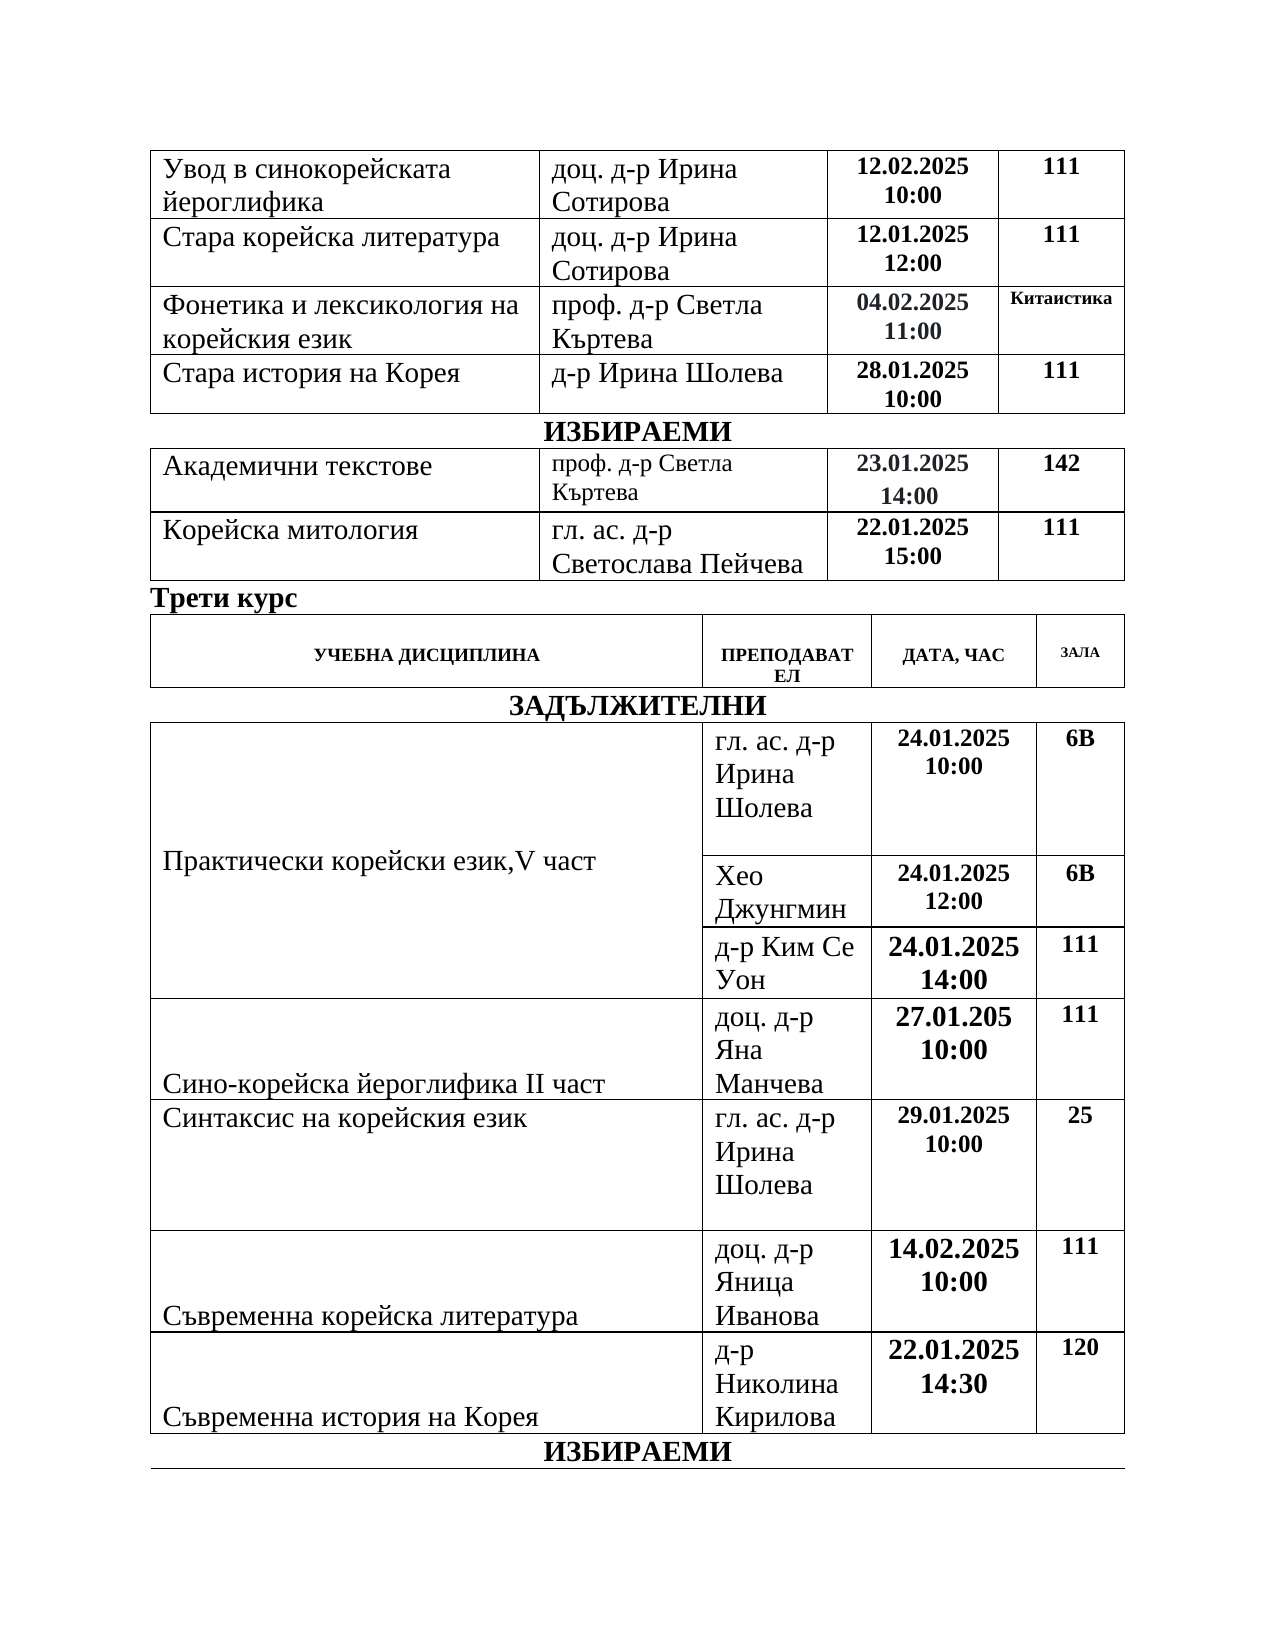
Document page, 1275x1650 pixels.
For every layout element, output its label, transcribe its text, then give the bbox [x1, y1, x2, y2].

table_cell доц. д-р Яница Иванова [703, 1231, 871, 1331]
table_cell Сино-корейска йероглифика II част [151, 999, 702, 1099]
table_cell гл. ас. д-р Ирина Шолева [703, 723, 871, 855]
table_cell Фонетика и лексикология на корейския език [151, 287, 539, 354]
table_header ПРЕПОДАВАТЕЛ [703, 615, 871, 687]
table_cell 142 [999, 449, 1124, 511]
table_cell д-р Николина Кирилова [703, 1333, 871, 1433]
table_cell Увод в синокорейската йероглифика [151, 151, 539, 218]
table_cell проф. д-р Светла Къртева [540, 449, 827, 511]
table_cell Синтаксис на корейския език [151, 1100, 702, 1230]
table_cell 111 [999, 151, 1124, 218]
table_cell ИЗБИРАЕМИ [151, 414, 1124, 447]
table_header ЗАЛА [1037, 615, 1124, 687]
table_cell д-р Ирина Шолева [540, 355, 827, 413]
table_cell 111 [999, 219, 1124, 286]
table_cell Стара корейска литература [151, 219, 539, 286]
table_cell 111 [999, 355, 1124, 413]
table_cell 27.01.205 10:00 [872, 999, 1036, 1099]
table_cell 29.01.2025 10:00 [872, 1100, 1036, 1230]
table_cell 04.02.2025 11:00 [828, 287, 998, 354]
table_cell гл. ас. д-р Светослава Пейчева [540, 513, 827, 579]
table_cell 6В [1037, 723, 1124, 855]
table_cell 22.01.2025 15:00 [828, 513, 998, 579]
table_cell 22.01.2025 14:30 [872, 1333, 1036, 1433]
table_header ДАТА, ЧАС [872, 615, 1036, 687]
table_cell Съвременна корейска литература [151, 1231, 702, 1331]
table_cell 111 [1037, 1231, 1124, 1331]
table_cell 6В [1037, 856, 1124, 926]
table_cell 111 [1037, 928, 1124, 998]
text Трети курс [150, 581, 1125, 614]
table_cell 111 [1037, 999, 1124, 1099]
table_cell Корейска митология [151, 513, 539, 579]
table_cell 24.01.2025 12:00 [872, 856, 1036, 926]
table_cell 25 [1037, 1100, 1124, 1230]
table_cell Съвременна история на Корея [151, 1333, 702, 1433]
table_cell 120 [1037, 1333, 1124, 1433]
table_cell 12.01.2025 12:00 [828, 219, 998, 286]
table_cell 23.01.2025 14:00 [945, 449, 998, 511]
table_cell 14.02.2025 10:00 [872, 1231, 1036, 1331]
table_cell Хео Джунгмин [703, 856, 871, 926]
table_cell ИЗБИРАЕМИ [151, 1434, 1124, 1468]
table_cell доц. д-р Ирина Сотирова [540, 219, 827, 286]
table_cell 28.01.2025 10:00 [828, 355, 998, 413]
table_cell 24.01.2025 10:00 [872, 723, 1036, 855]
table_cell гл. ас. д-р Ирина Шолева [703, 1100, 871, 1230]
table_cell 111 [999, 513, 1124, 579]
table_cell Академични текстове [151, 449, 539, 511]
table_cell Китаистика [999, 287, 1124, 354]
table_cell доц. д-р Яна Манчева [703, 999, 871, 1099]
table_cell 24.01.2025 14:00 [872, 928, 1036, 998]
table_cell Стара история на Корея [151, 355, 539, 413]
table_cell проф. д-р Светла Къртева [540, 287, 827, 354]
table_cell Практически корейски език,V част [151, 723, 702, 998]
table_header УЧЕБНА ДИСЦИПЛИНА [151, 615, 702, 687]
table_cell доц. д-р Ирина Сотирова [540, 151, 827, 218]
table_cell ЗАДЪЛЖИТЕЛНИ [151, 688, 1124, 722]
table_cell д-р Ким Се Уон [703, 928, 871, 998]
table_cell 12.02.2025 10:00 [828, 151, 998, 218]
table_cell 23.01.2025 14:00 [828, 449, 939, 511]
